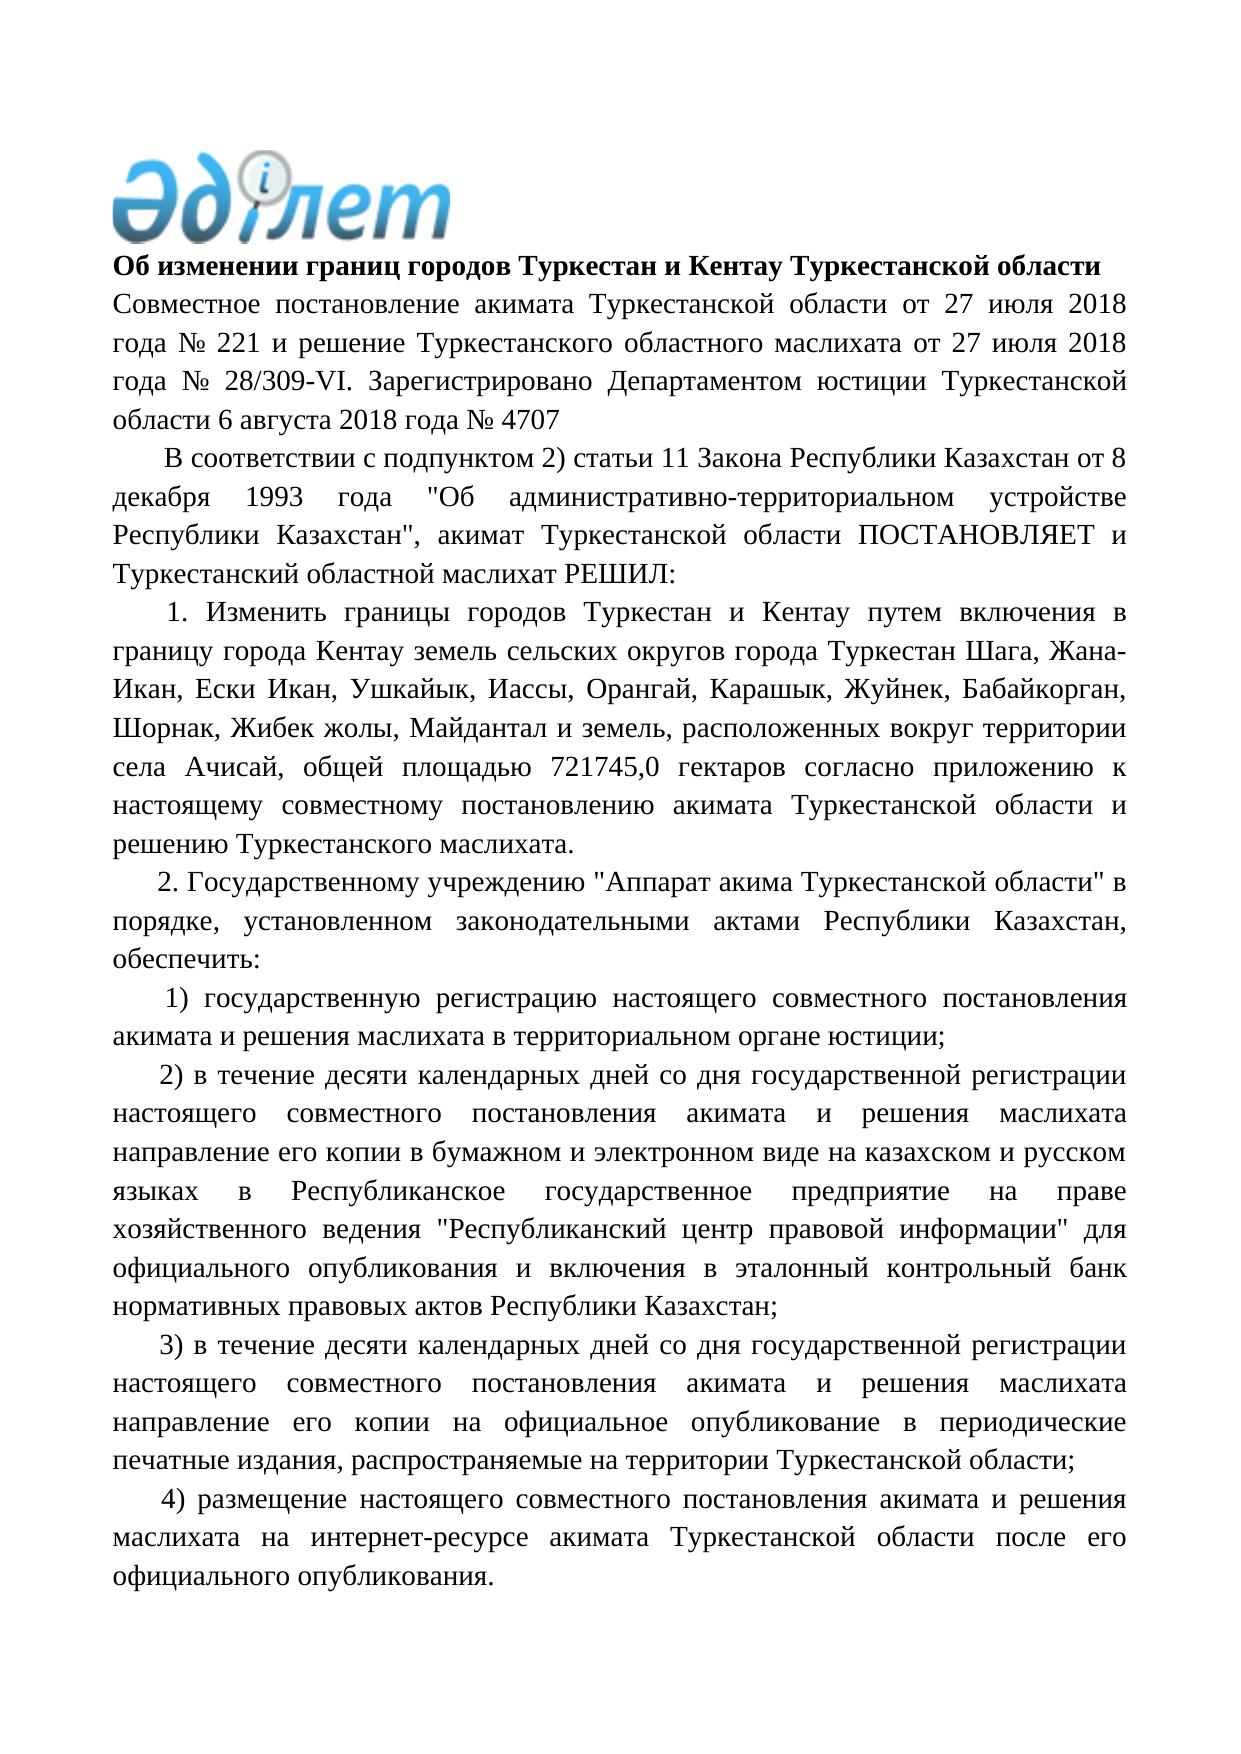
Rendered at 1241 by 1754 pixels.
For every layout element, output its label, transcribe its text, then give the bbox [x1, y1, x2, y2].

text 1) государственную регистрацию настоящего совместного постановления акимата и решения маслихата в территориальном органе юстиции; [112, 980, 1128, 1052]
text Об изменении границ городов Туркестан и Кентау Туркестанской области [112, 248, 1128, 281]
text Совместное постановление акимата Туркестанской области от 27 июля 2018 года № 221 и решение Туркестанского областного маслихата от 27 июля 2018 года № 28/309-VI. Зарегистрировано Департаментом юстиции Туркестанской области 6 августа 2018 года № 4707 [112, 286, 1128, 435]
text В соответствии c подпунктом 2) статьи 11 Закона Республики Казахстан от 8 декабря 1993 года "Об административно-территориальном устройстве Республики Казахстан", акимат Туркестанской области ПОСТАНОВЛЯЕТ и Туркестанский областной маслихат РЕШИЛ: [112, 440, 1128, 589]
text 4) размещение настоящего совместного постановления акимата и решения маслихата на интернет-ресурсе акимата Туркестанской области после его официального опубликования. [112, 1481, 1128, 1592]
picture [112, 150, 451, 244]
text 2) в течение десяти календарных дней со дня государственной регистрации настоящего совместного постановления акимата и решения маслихата направление его копии в бумажном и электронном виде на казахском и русском языках в Республиканское государственное предприятие на праве хозяйственного ведения "Республиканский центр правовой информации" для официального опубликования и включения в эталонный контрольный банк нормативных правовых актов Республики Казахстан; [112, 1057, 1128, 1322]
text 3) в течение десяти календарных дней со дня государственной регистрации настоящего совместного постановления акимата и решения маслихата направление его копии на официальное опубликование в периодические печатные издания, распространяемые на территории Туркестанской области; [112, 1327, 1128, 1476]
text 1. Изменить границы городов Туркестан и Кентау путем включения в границу города Кентау земель сельских округов города Туркестан Шага, Жана-Икан, Ески Икан, Ушкайык, Иассы, Орангай, Карашык, Жуйнек, Бабайкорган, Шорнак, Жибек жолы, Майдантал и земель, расположенных вокруг территории села Ачисай, общей площадью 721745,0 гектаров согласно приложению к настоящему совместному постановлению акимата Туркестанской области и решению Туркестанского маслихата. [112, 594, 1128, 859]
text 2. Государственному учреждению "Аппарат акима Туркестанской области" в порядке, установленном законодательными актами Республики Казахстан, обеспечить: [112, 864, 1128, 975]
